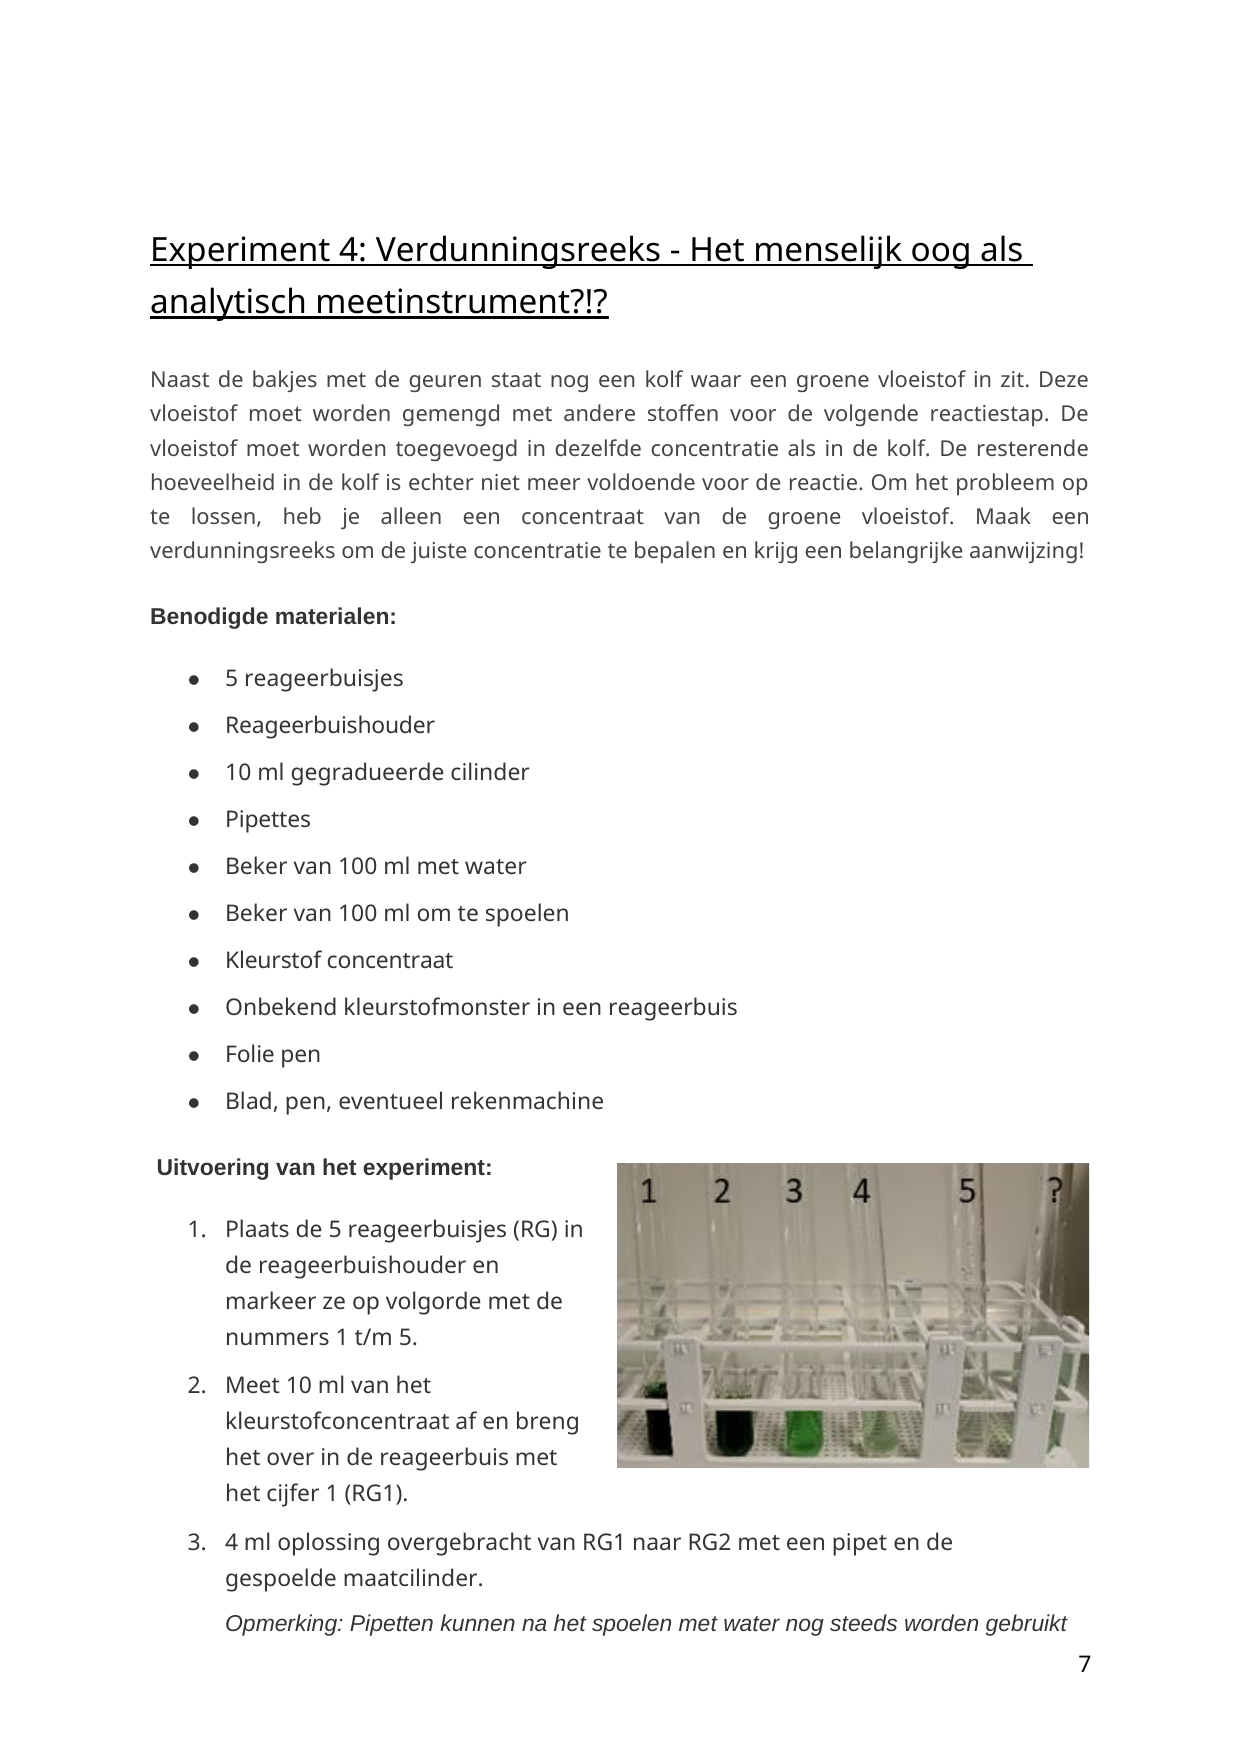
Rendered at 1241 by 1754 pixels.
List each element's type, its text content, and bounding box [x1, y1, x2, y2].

picture [617, 1163, 1090, 1468]
list Kleurstof concentraat [187, 944, 1103, 975]
list Blad, pen, eventueel rekenmachine [187, 1085, 1103, 1116]
list Reageerbuishouder [187, 709, 1103, 741]
list Beker van 100 ml om te spoelen [187, 897, 1103, 928]
list Folie pen [187, 1038, 1103, 1069]
list Plaats de 5 reageerbuisjes (RG) in de reageerbuishouder en markeer ze op volgorde met de nummers 1 t/m 5. [187, 1213, 594, 1352]
list 4 ml oplossing overgebracht van RG1 naar RG2 met een pipet en de gespoelde maatcilinder. [187, 1526, 1070, 1593]
subtitle Uitvoering van het experiment: [156, 1154, 1103, 1180]
list Meet 10 ml van het kleurstofconcentraat af en breng het over in de reageerbuis met het cijfer 1 (RG1). [187, 1369, 586, 1508]
list 5 reageerbuisjes [187, 662, 1103, 694]
list Onbekend kleurstofmonster in een reageerbuis [187, 991, 1103, 1022]
text Naast de bakjes met de geuren staat nog een kolf waar een groene vloeistof in zit. Deze vloeistof moet worden gemengd met andere stoffen voor de volgende reactiestap. De vloeistof moet worden toegevoegd in dezelfde concentratie als in de kolf. De resterende hoeveelheid in de kolf is echter niet meer voldoende voor de reactie. Om het probleem op te lossen, heb je alleen een concentraat van de groene vloeistof. Maak een verdunningsreeks om de juiste concentratie te bepalen en krijg een belangrijke aanwijzing! [150, 364, 1091, 565]
list Pipettes [187, 803, 1103, 834]
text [225, 1610, 1103, 1636]
list 10 ml gegradueerde cilinder [187, 756, 1103, 787]
subtitle Experiment 4: Verdunningsreeks - Het menselijk oog als analytisch meetinstrument?!? [150, 226, 1103, 323]
list Beker van 100 ml met water [187, 850, 1103, 882]
subtitle Benodigde materialen: [150, 603, 1103, 629]
